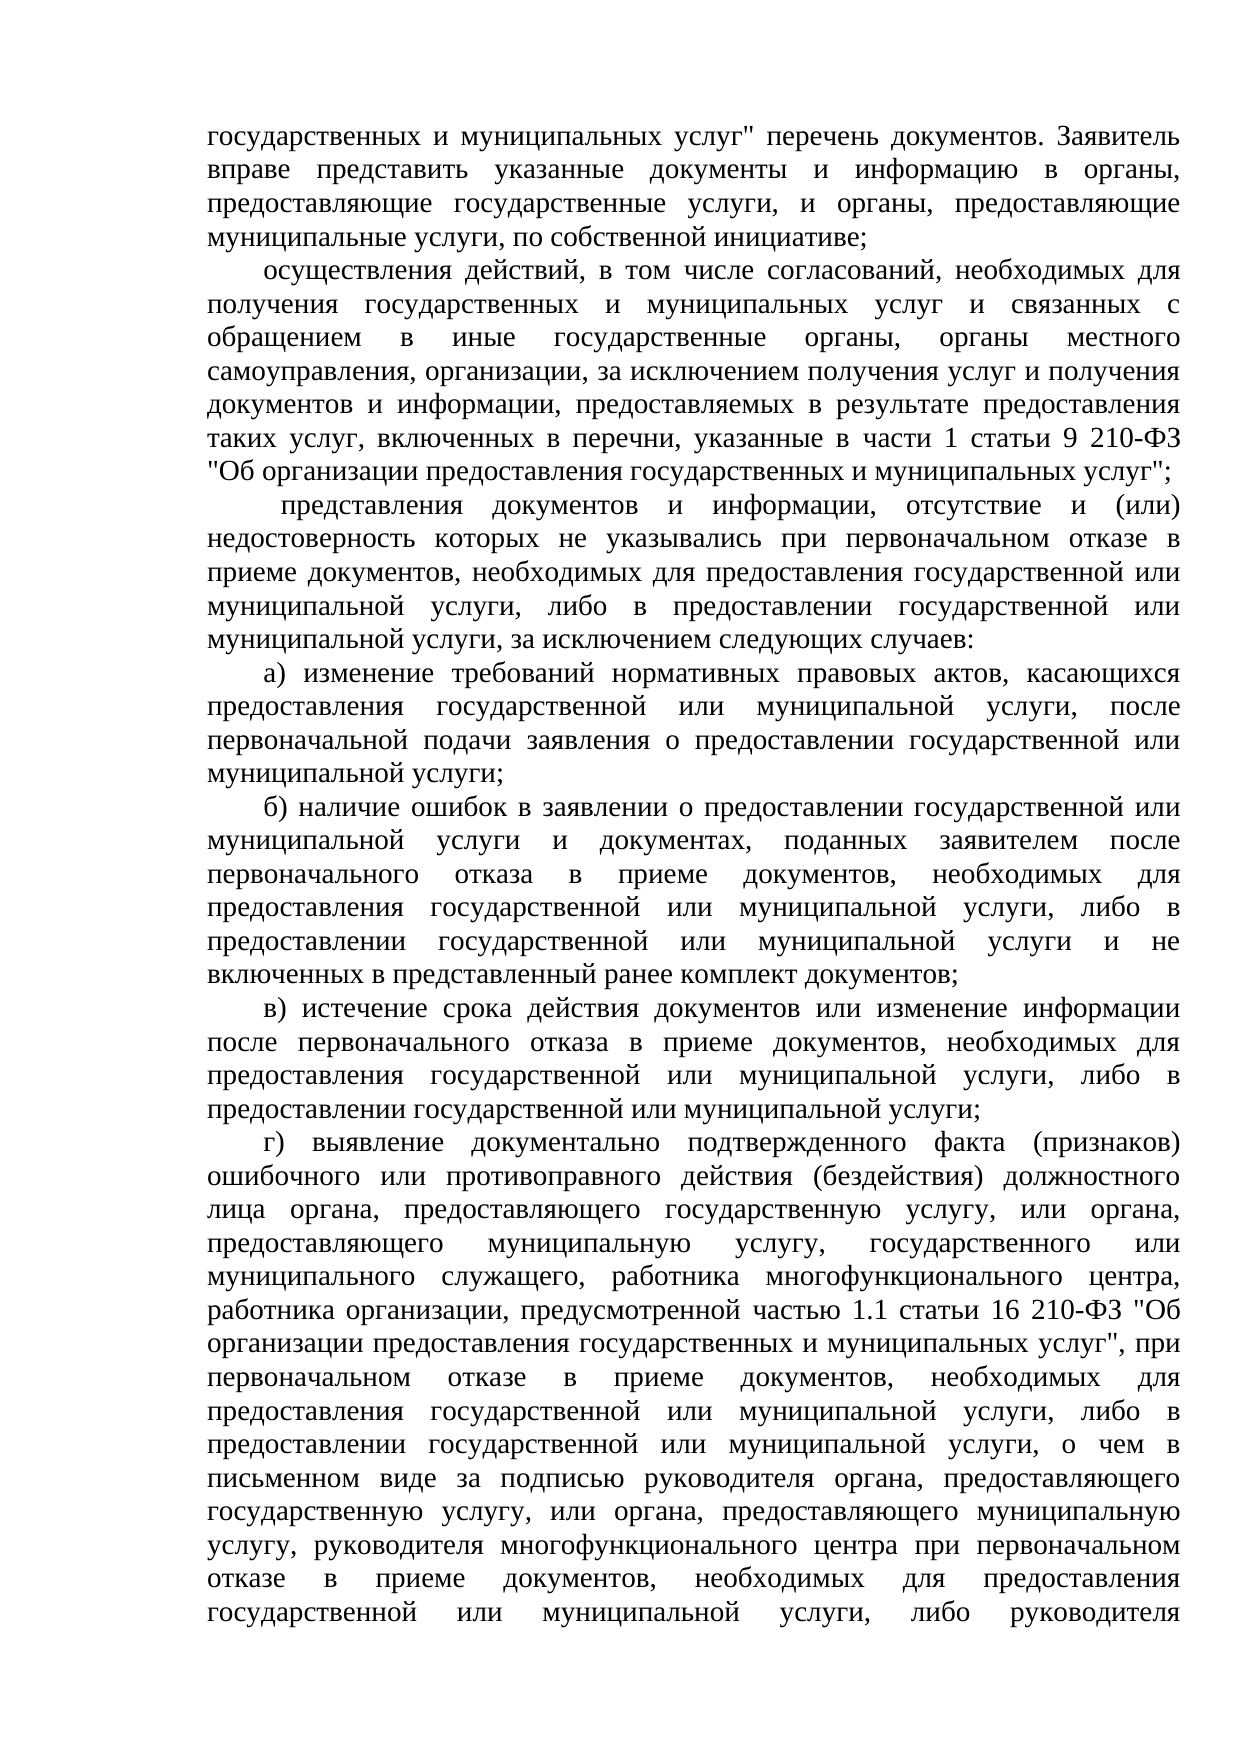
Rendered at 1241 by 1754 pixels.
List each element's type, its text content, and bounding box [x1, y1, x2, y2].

text представления документов и информации, отсутствие и (или) недостоверность которых не указывались при первоначальном отказе в приеме документов, необходимых для предоставления государственной или муниципальной услуги, либо в предоставлении государственной или муниципальной услуги, за исключением следующих случаев: [207, 487, 1181, 655]
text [207, 1124, 1181, 1627]
text в) истечение срока действия документов или изменение информации после первоначального отказа в приеме документов, необходимых для предоставления государственной или муниципальной услуги, либо в предоставлении государственной или муниципальной услуги; [207, 990, 1181, 1124]
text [207, 118, 1181, 252]
text а) изменение требований нормативных правовых актов, касающихся предоставления государственной или муниципальной услуги, после первоначальной подачи заявления о предоставлении государственной или муниципальной услуги; [207, 655, 1181, 789]
text осуществления действий, в том числе согласований, необходимых для получения государственных и муниципальных услуг и связанных с обращением в иные государственные органы, органы местного самоуправления, организации, за исключением получения услуг и получения документов и информации, предоставляемых в результате предоставления таких услуг, включенных в перечни, указанные в части 1 статьи 9 210-ФЗ "Об организации предоставления государственных и муниципальных услуг"; [207, 252, 1181, 487]
text б) наличие ошибок в заявлении о предоставлении государственной или муниципальной услуги и документах, поданных заявителем после первоначального отказа в приеме документов, необходимых для предоставления государственной или муниципальной услуги, либо в предоставлении государственной или муниципальной услуги и не включенных в представленный ранее комплект документов; [207, 789, 1181, 990]
